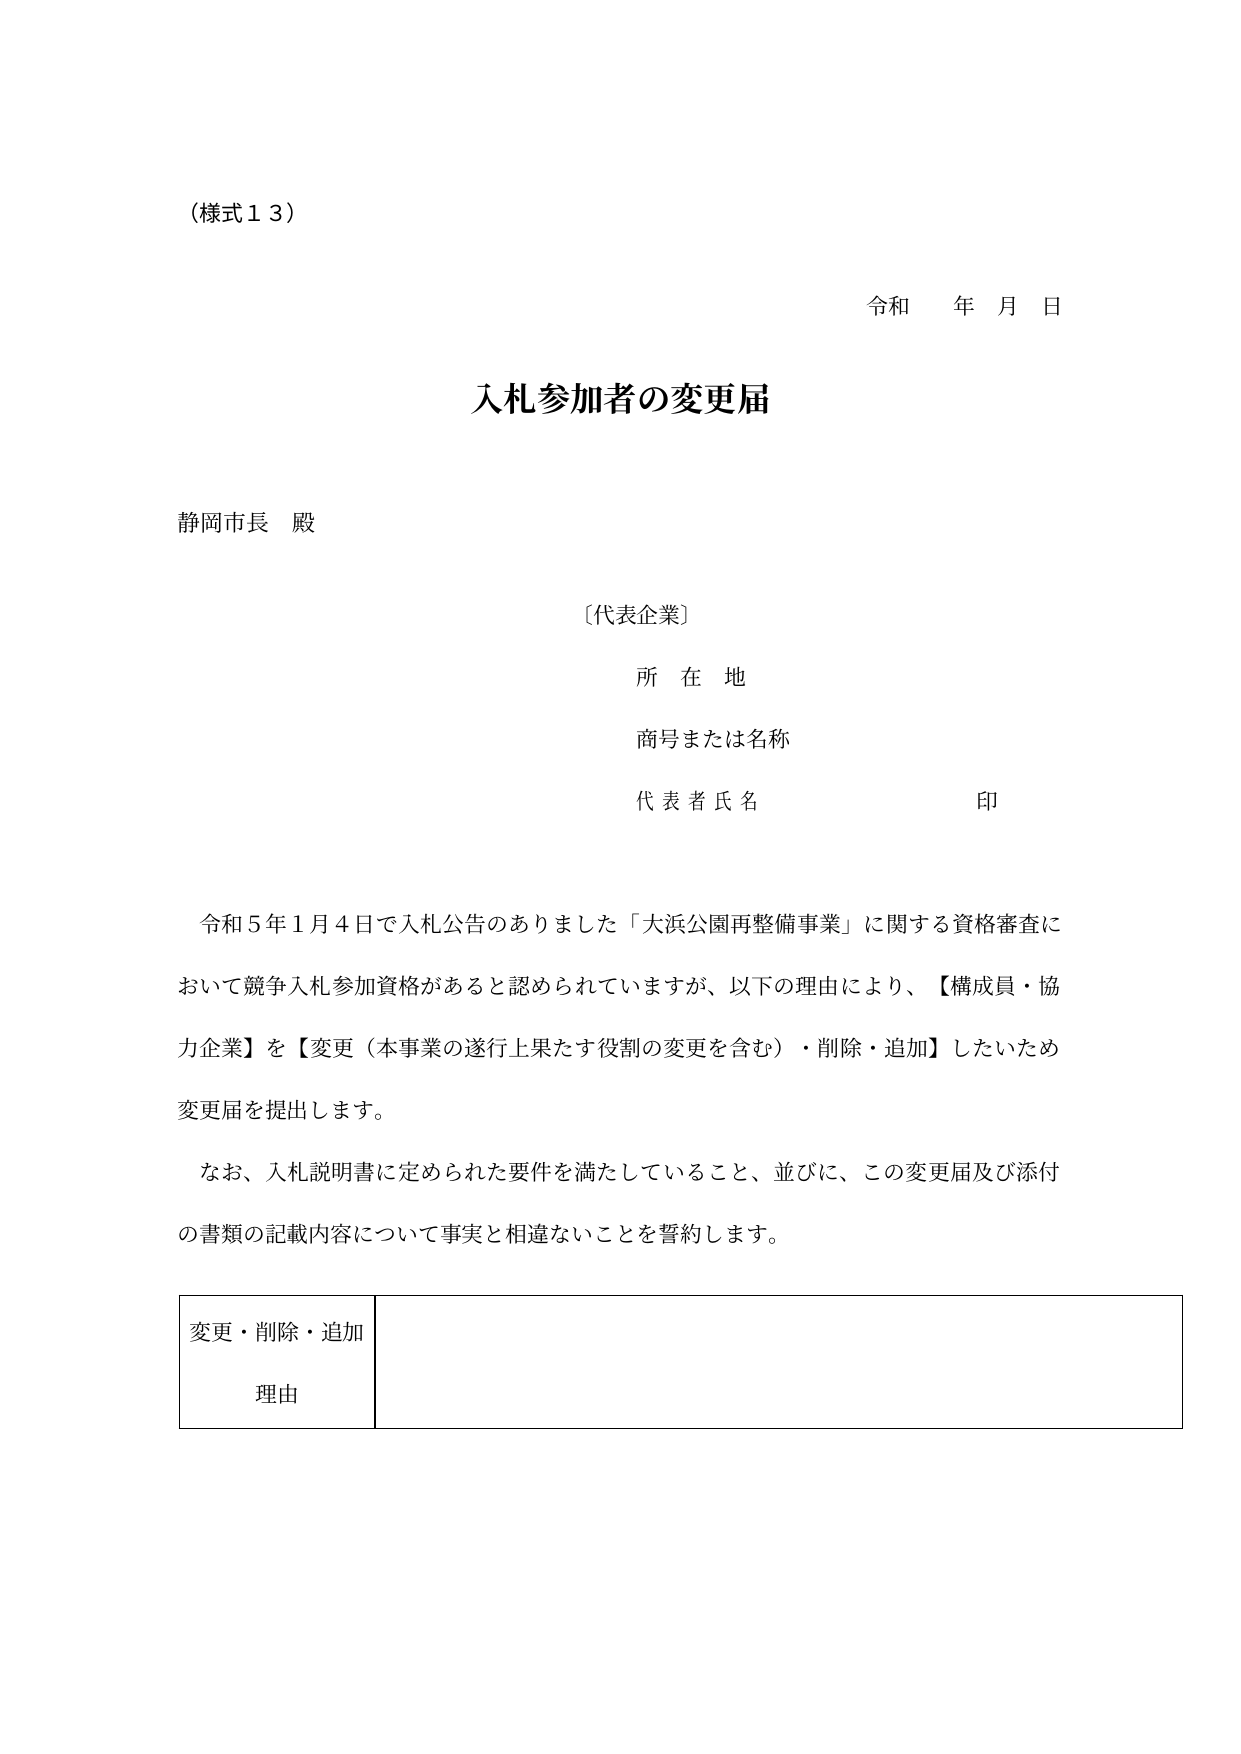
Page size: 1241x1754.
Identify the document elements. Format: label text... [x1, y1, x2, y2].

table_header 変更・削除・追加理由 [180, 1296, 374, 1428]
text 令和 年 月 日 [177, 274, 1063, 336]
text 〔代表企業〕 [177, 583, 1063, 645]
text 静岡市長 殿 [177, 490, 1063, 552]
text 代表者氏名 印 [177, 769, 1063, 831]
text 所在地 [177, 645, 1063, 707]
text 商号または名称 [177, 707, 1063, 769]
text なお、入札説明書に定められた要件を満たしていること、並びに、この変更届及び添付の書類の記載内容について事実と相違ないことを誓約します。 [177, 1140, 1063, 1264]
subtitle 入札参加者の変更届 [177, 366, 1063, 428]
subtitle （様式１３） [177, 181, 1063, 243]
text 令和５年１月４日で入札公告のありました「大浜公園再整備事業」に関する資格審査において競争入札参加資格があると認められていますが、以下の理由により、【構成員・協力企業】を【変更（本事業の遂行上果たす役割の変更を含む）・削除・追加】したいため変更届を提出します。 [177, 892, 1063, 1140]
table_header [376, 1296, 1182, 1428]
